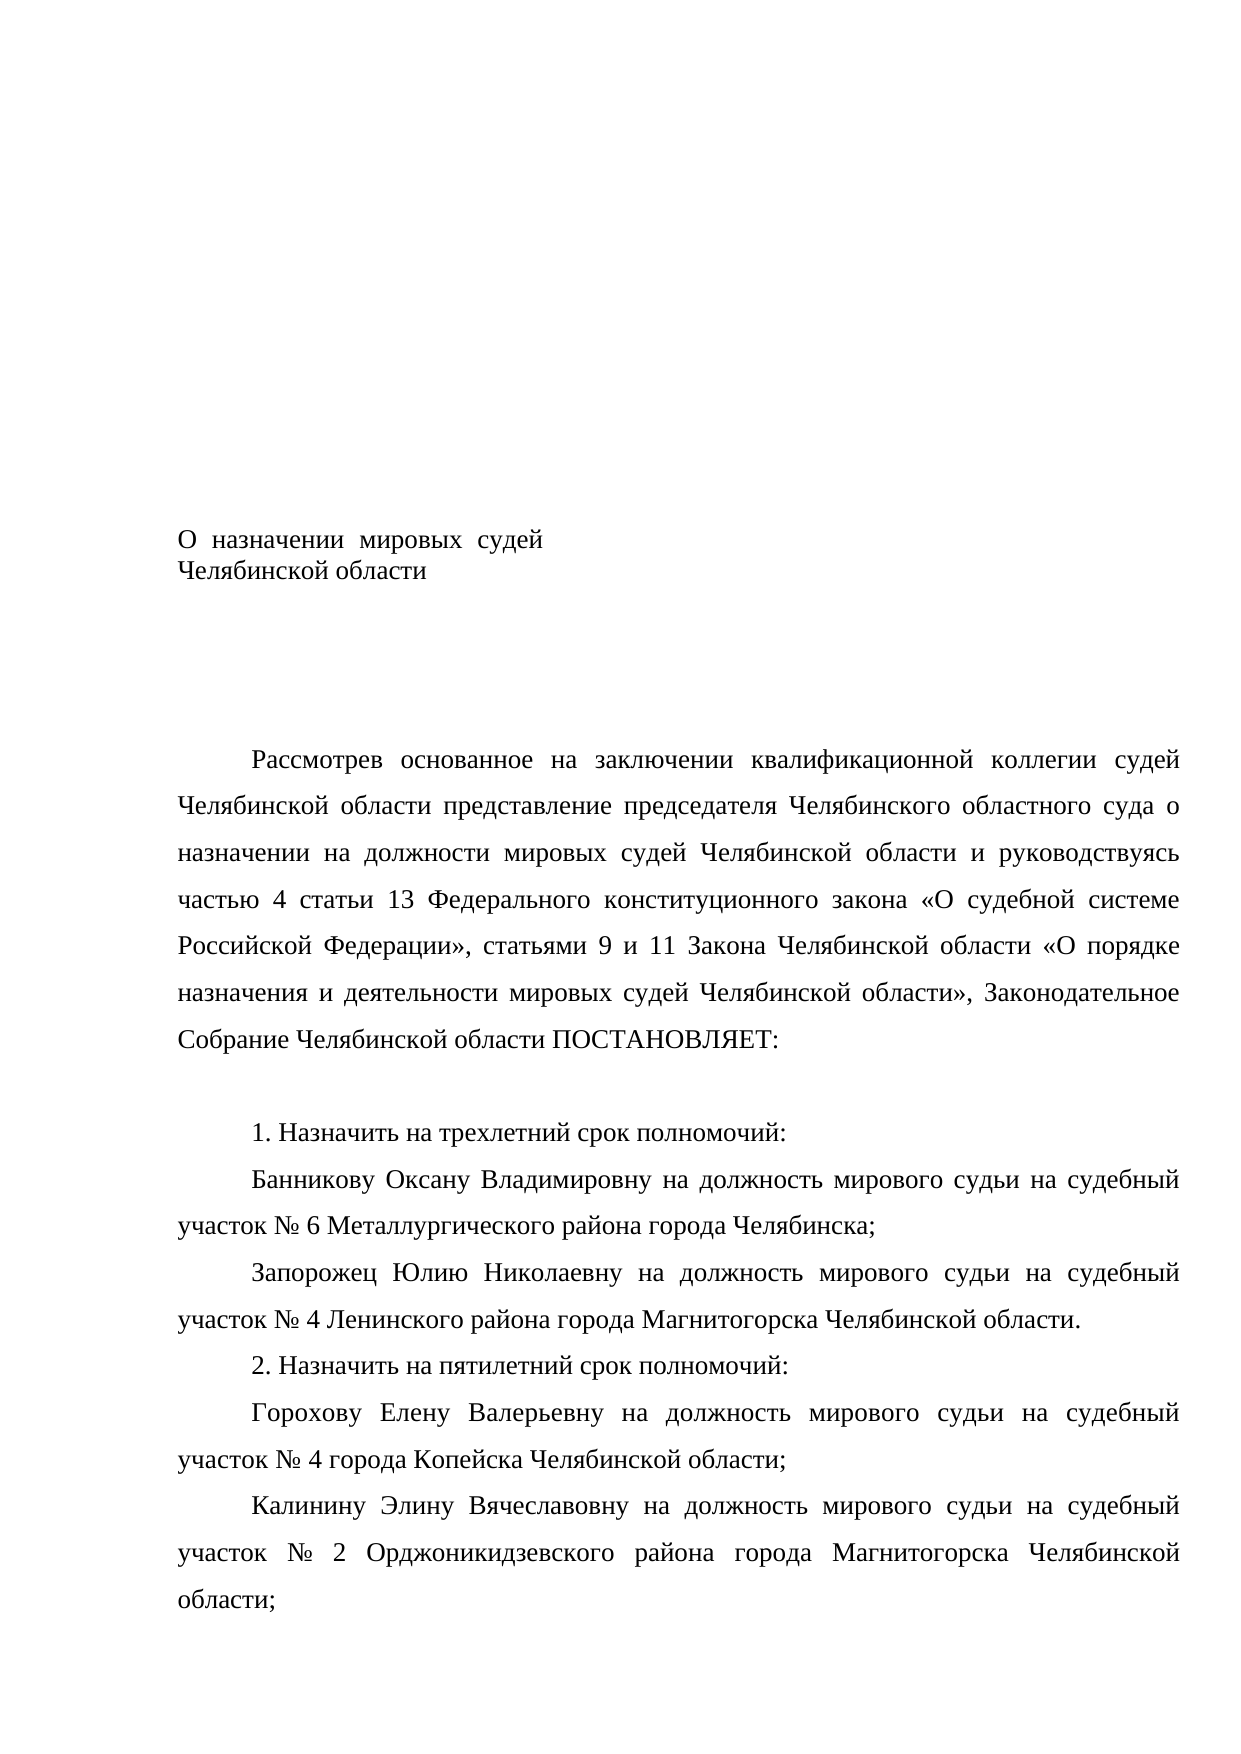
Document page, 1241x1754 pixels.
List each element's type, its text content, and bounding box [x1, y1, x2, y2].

text 1. Назначить на трехлетний срок полномочий: [177, 1116, 1181, 1147]
text Рассмотрев основанное на заключении квалификационной коллегии судей Челябинской области представление председателя Челябинского областного суда о назначении на должности мировых судей Челябинской области и руководствуясь частью 4 статьи 13 Федерального конституционного закона «О судебной системе Российской Федерации», статьями 9 и 11 Закона Челябинской области «О порядке назначения и деятельности мировых судей Челябинской области», Законодательное Собрание Челябинской области ПОСТАНОВЛЯЕТ: [177, 743, 1181, 1054]
text Горохову Елену Валерьевну на должность мирового судьи на судебный участок № 4 города Копейска Челябинской области; [177, 1396, 1181, 1474]
text 2. Назначить на пятилетний срок полномочий: [177, 1349, 1181, 1381]
text Запорожец Юлию Николаевну на должность мирового судьи на судебный участок № 4 Ленинского района города Магнитогорска Челябинской области. [177, 1256, 1181, 1334]
text Банникову Оксану Владимировну на должность мирового судьи на судебный участок № 6 Металлургического района города Челябинска; [177, 1163, 1181, 1241]
table_header О назначении мировых судей Челябинской области [166, 523, 555, 618]
text Калинину Элину Вячеславовну на должность мирового судьи на судебный участок № 2 Орджоникидзевского района города Магнитогорска Челябинской области; [177, 1489, 1181, 1614]
